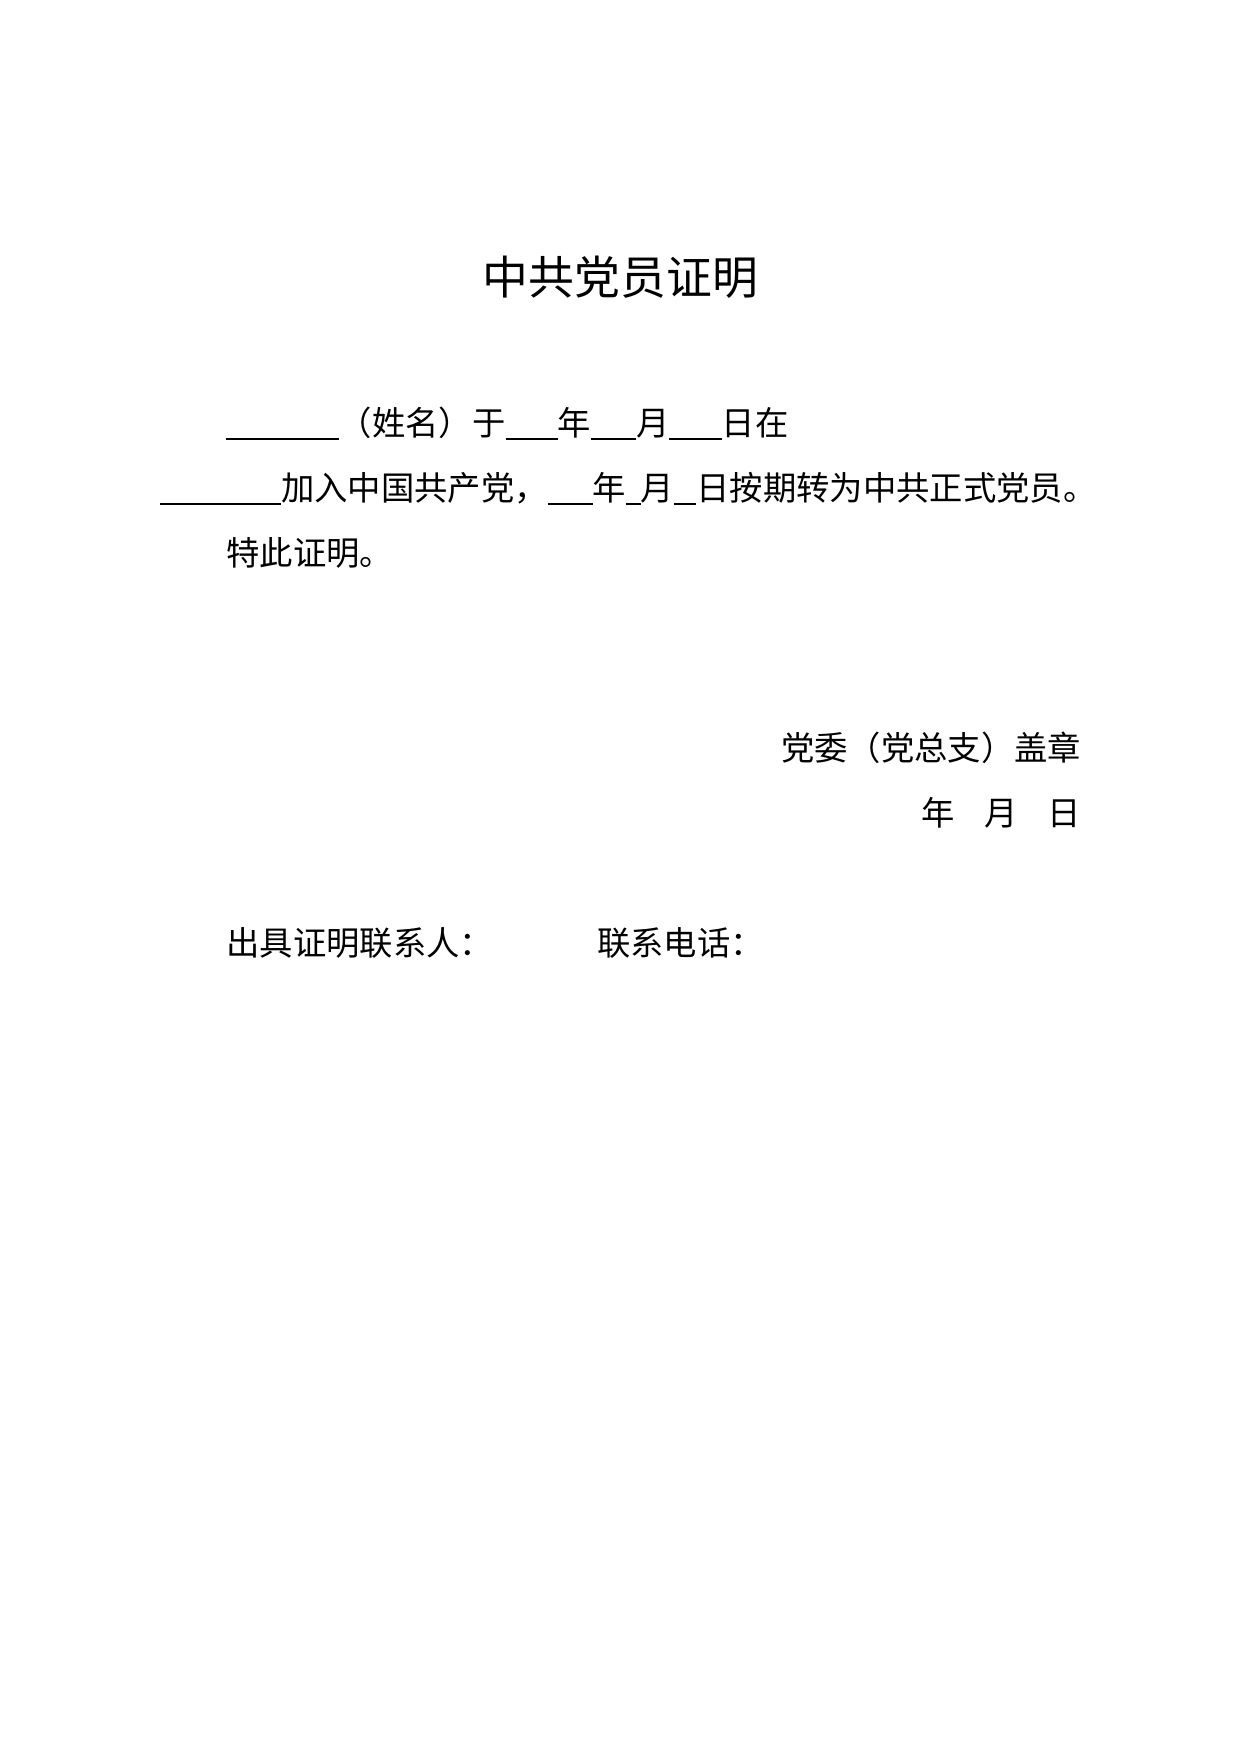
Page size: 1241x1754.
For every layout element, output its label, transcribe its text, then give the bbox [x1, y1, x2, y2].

text 特此证明。 [159, 518, 1081, 583]
text 中共党员证明 [159, 226, 1081, 323]
text （姓名）于 年 月 日在 [159, 388, 1081, 453]
text 年 月 日 [159, 778, 1081, 843]
text 加入中国共产党， 年 月 日按期转为中共正式党员。 [159, 453, 1081, 518]
text 党委（党总支）盖章 [159, 713, 1081, 778]
text 出具证明联系人： 联系电话： [159, 908, 1081, 973]
